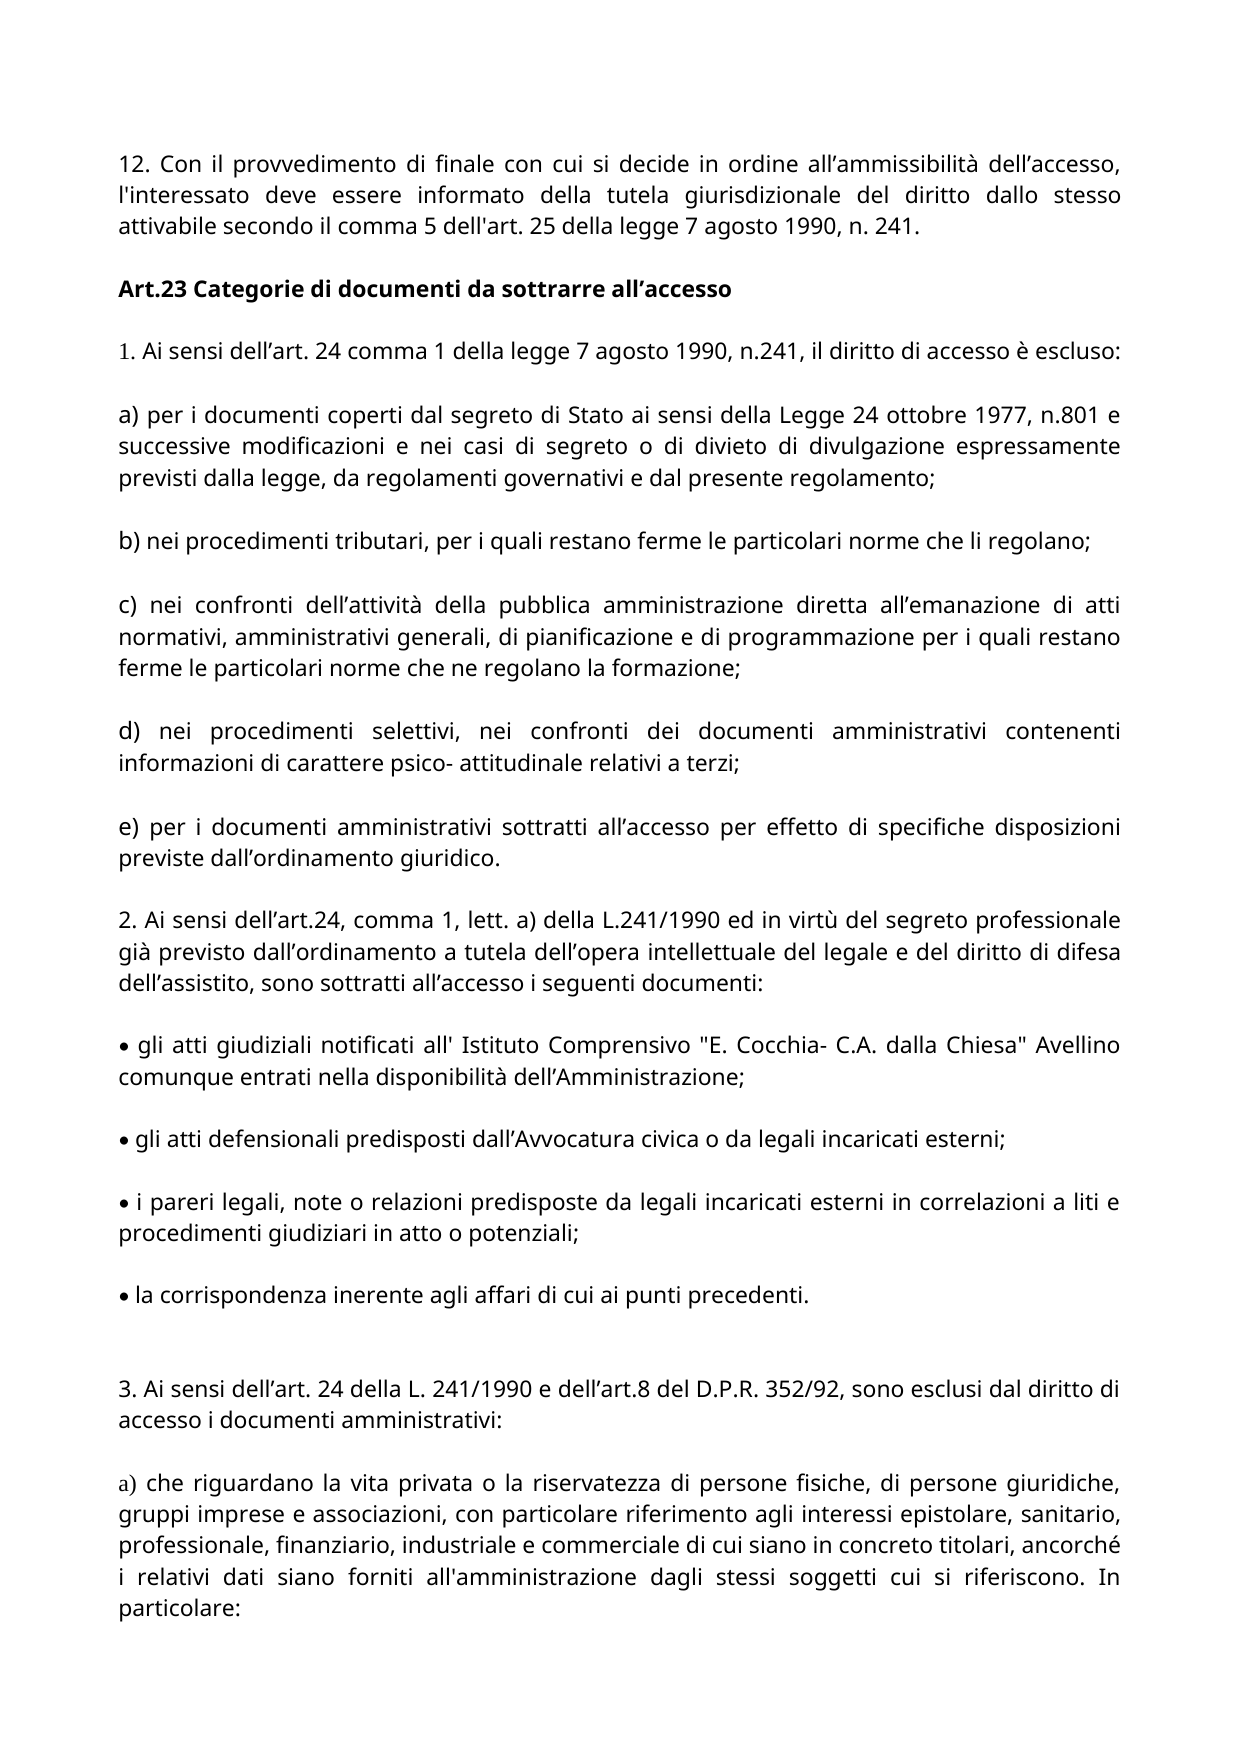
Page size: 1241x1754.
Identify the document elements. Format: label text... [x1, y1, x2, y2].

text d) nei procedimenti selettivi, nei confronti dei documenti amministrativi contenenti informazioni di carattere psico- attitudinale relativi a terzi; [118, 714, 1122, 778]
text a) che riguardano la vita privata o la riservatezza di persone fisiche, di persone giuridiche, gruppi imprese e associazioni, con particolare riferimento agli interessi epistolare, sanitario, professionale, finanziario, industriale e commerciale di cui siano in concreto titolari, ancorché i relativi dati siano forniti all'amministrazione dagli stessi soggetti cui si riferiscono. In particolare: [118, 1467, 1122, 1623]
text • la corrispondenza inerente agli affari di cui ai punti precedenti. [118, 1279, 1122, 1311]
text 1. Ai sensi dell’art. 24 comma 1 della legge 7 agosto 1990, n.241, il diritto di accesso è escluso: [118, 335, 1122, 366]
text • i pareri legali, note o relazioni predisposte da legali incaricati esterni in correlazioni a liti e procedimenti giudiziari in atto o potenziali; [118, 1186, 1122, 1248]
text e) per i documenti amministrativi sottratti all’accesso per effetto di specifiche disposizioni previste dall’ordinamento giuridico. [118, 809, 1122, 873]
text b) nei procedimenti tributari, per i quali restano ferme le particolari norme che li regolano; [118, 524, 1122, 557]
text a) per i documenti coperti dal segreto di Stato ai sensi della Legge 24 ottobre 1977, n.801 e successive modificazioni e nei casi di segreto o di divieto di divulgazione espressamente previsti dalla legge, da regolamenti governativi e dal presente regolamento; [118, 398, 1122, 493]
text • gli atti giudiziali notificati all' Istituto Comprensivo "E. Cocchia- C.A. dalla Chiesa" Avellino comunque entrati nella disponibilità dell’Amministrazione; [118, 1029, 1122, 1092]
text 2. Ai sensi dell’art.24, comma 1, lett. a) della L.241/1990 ed in virtù del segreto professionale già previsto dall’ordinamento a tutela dell’opera intellettuale del legale e del diritto di difesa dell’assistito, sono sottratti all’accesso i seguenti documenti: [118, 904, 1122, 998]
text Art.23 Categorie di documenti da sottrarre all’accesso [118, 273, 1122, 304]
text 3. Ai sensi dell’art. 24 della L. 241/1990 e dell’art.8 del D.P.R. 352/92, sono esclusi dal diritto di accesso i documenti amministrativi: [118, 1373, 1122, 1436]
text 12. Con il provvedimento di finale con cui si decide in ordine all’ammissibilità dell’accesso, l'interessato deve essere informato della tutela giurisdizionale del diritto dallo stesso attivabile secondo il comma 5 dell'art. 25 della legge 7 agosto 1990, n. 241. [118, 148, 1122, 241]
text • gli atti defensionali predisposti dall’Avvocatura civica o da legali incaricati esterni; [118, 1123, 1122, 1154]
text c) nei confronti dell’attività della pubblica amministrazione diretta all’emanazione di atti normativi, amministrativi generali, di pianificazione e di programmazione per i quali restano ferme le particolari norme che ne regolano la formazione; [118, 588, 1122, 683]
